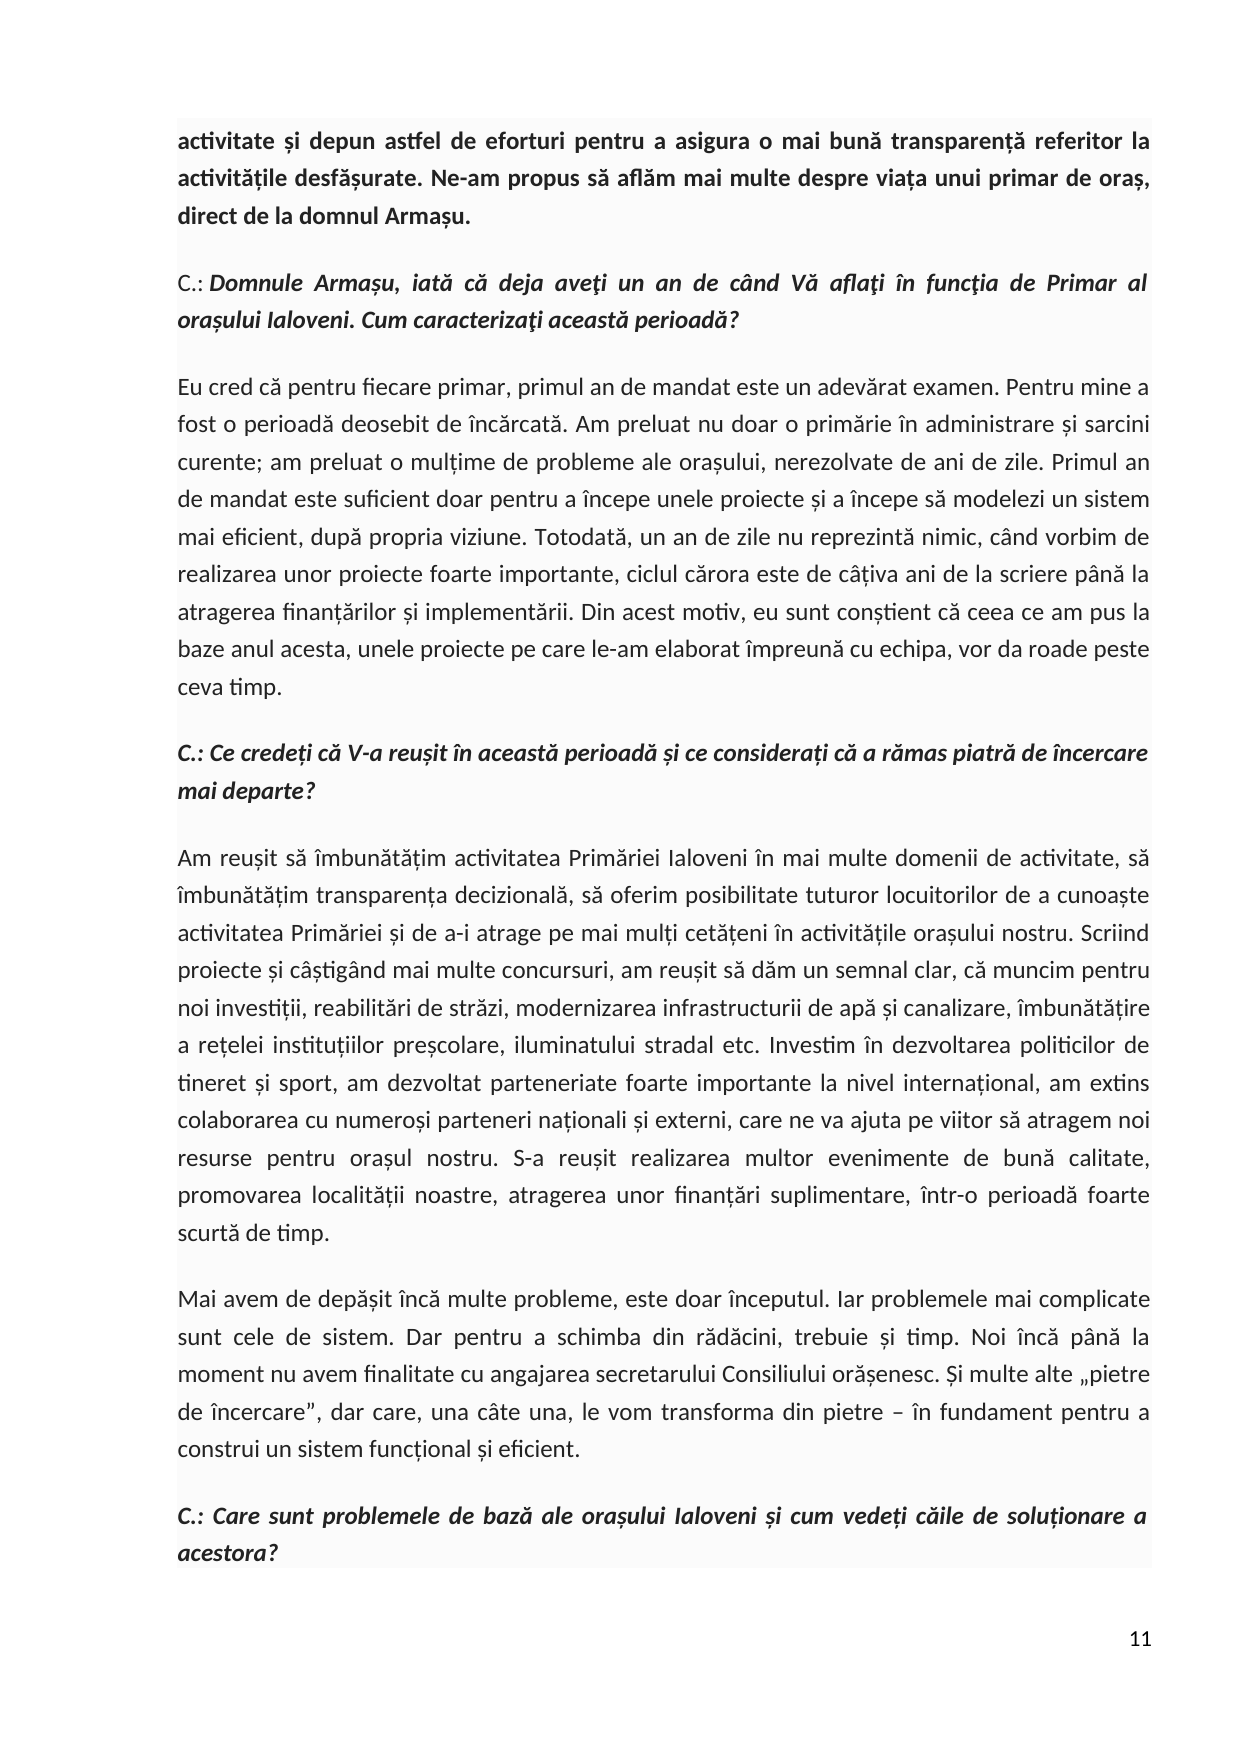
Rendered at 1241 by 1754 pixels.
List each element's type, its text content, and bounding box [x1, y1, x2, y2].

text C.: Domnule Armașu, iată că deja aveţi un an de când Vă aflaţi în funcţia de Primar al orașului Ialoveni. Cum caracterizaţi această perioadă? [177, 260, 1152, 335]
text Mai avem de depășit încă multe probleme, este doar începutul. Iar problemele mai complicate sunt cele de sistem. Dar pentru a schimba din rădăcini, trebuie și timp. Noi încă până la moment nu avem finalitate cu angajarea secretarului Consiliului orășenesc. Și multe alte „pietre de încercare”, dar care, una câte una, le vom transforma din pietre – în fundament pentru a construi un sistem funcțional și eficient. [177, 1276, 1152, 1464]
text Eu cred că pentru fiecare primar, primul an de mandat este un adevărat examen. Pentru mine a fost o perioadă deosebit de încărcată. Am preluat nu doar o primărie în administrare și sarcini curente; am preluat o mulțime de probleme ale orașului, nerezolvate de ani de zile. Primul an de mandat este suficient doar pentru a începe unele proiecte și a începe să modelezi un sistem mai eficient, după propria viziune. Totodată, un an de zile nu reprezintă nimic, când vorbim de realizarea unor proiecte foarte importante, ciclul cărora este de câțiva ani de la scriere până la atragerea finanțărilor și implementării. Din acest motiv, eu sunt conștient că ceea ce am pus la baze anul acesta, unele proiecte pe care le-am elaborat împreună cu echipa, vor da roade peste ceva timp. [177, 364, 1152, 701]
text C.: Ce credeți că V-a reușit în această perioadă și ce considerați că a rămas piatră de încercare mai departe? [177, 731, 1152, 806]
text C.: Care sunt problemele de bază ale orașului Ialoveni și cum vedeți căile de soluționare a acestora? [177, 1493, 1152, 1568]
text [177, 118, 1152, 231]
text Am reușit să îmbunătățim activitatea Primăriei Ialoveni în mai multe domenii de activitate, să îmbunătățim transparența decizională, să oferim posibilitate tuturor locuitorilor de a cunoaște activitatea Primăriei și de a-i atrage pe mai mulți cetățeni în activitățile orașului nostru. Scriind proiecte și câștigând mai multe concursuri, am reușit să dăm un semnal clar, că muncim pentru noi investiții, reabilitări de străzi, modernizarea infrastructurii de apă și canalizare, îmbunătățire a rețelei instituțiilor preșcolare, iluminatului stradal etc. Investim în dezvoltarea politicilor de tineret și sport, am dezvoltat parteneriate foarte importante la nivel internațional, am extins colaborarea cu numeroși parteneri naționali și externi, care ne va ajuta pe viitor să atragem noi resurse pentru orașul nostru. S-a reușit realizarea multor evenimente de bună calitate, promovarea localității noastre, atragerea unor finanțări suplimentare, într-o perioadă foarte scurtă de timp. [177, 835, 1152, 1247]
